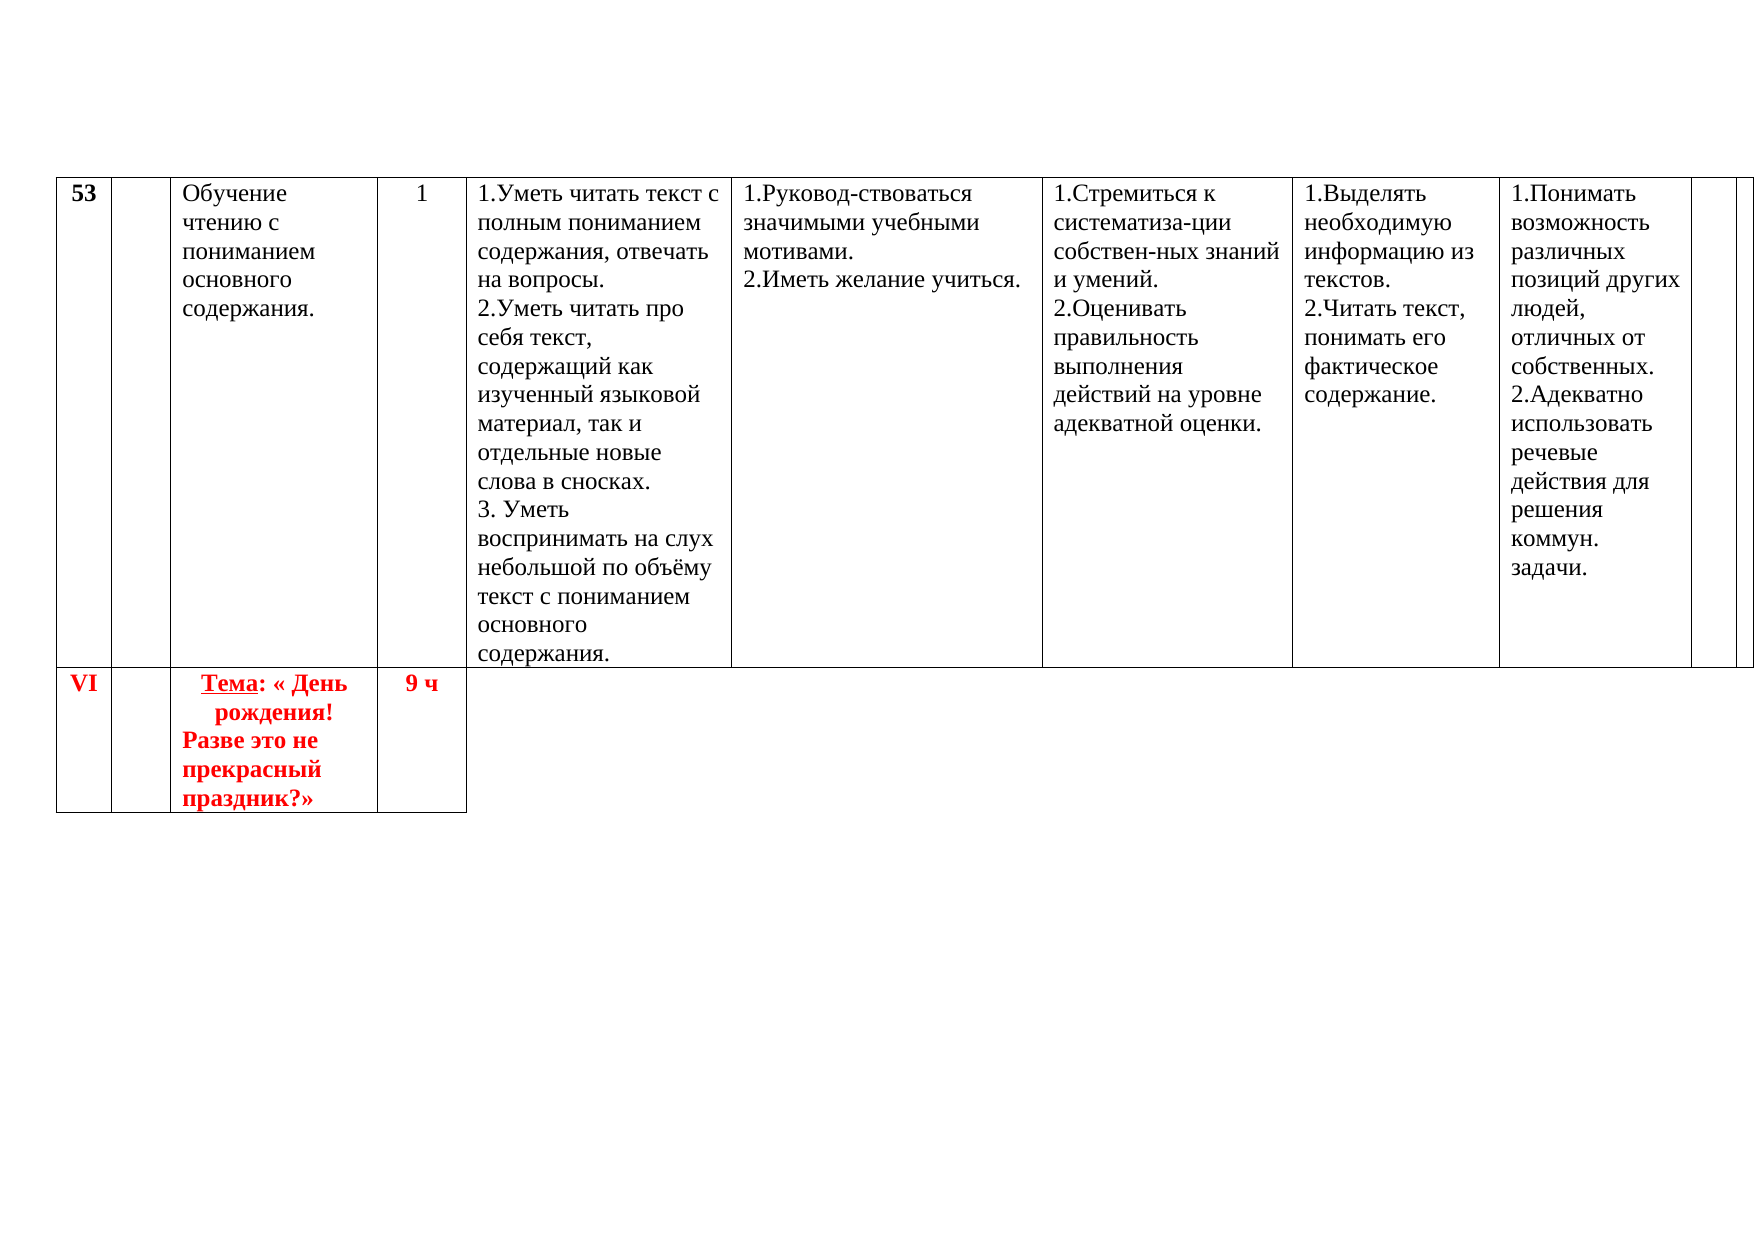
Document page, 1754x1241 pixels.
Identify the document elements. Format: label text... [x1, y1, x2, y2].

table_cell Обучение чтению с пониманием основного содержания. [171, 178, 377, 667]
table_cell 1.Руковод-ствоваться значимыми учебными мотивами. 2.Иметь желание учиться. [732, 178, 1042, 667]
table_cell [112, 668, 170, 812]
table_cell 53 [57, 178, 111, 667]
table_cell [1737, 178, 1753, 667]
table_cell 1.Стремиться к систематиза-ции собствен-ных знаний и умений. 2.Оценивать правильность выполнения действий на уровне адекватной оценки. [1043, 178, 1292, 667]
table_cell VI [57, 668, 111, 812]
table_cell 1.Выделять необходимую информацию из текстов. 2.Читать текст, понимать его фактическое содержание. [1293, 178, 1499, 667]
table_cell 9 ч [378, 668, 466, 812]
table_cell 1 [378, 178, 466, 667]
table_cell Тема: « День рождения! Разве это не прекрасный праздник?» [171, 668, 377, 812]
table_cell 1.Уметь читать текст с полным пониманием содержания, отвечать на вопросы. 2.Уметь читать про себя текст, содержащий как изученный языковой материал, так и отдельные новые слова в сносках. 3. Уметь воспринимать на слух небольшой по объёму текст с пониманием основного содержания. [467, 178, 731, 667]
table_cell [1692, 178, 1736, 667]
table_cell 1.Понимать возможность различных позиций других людей, отличных от собственных. 2.Адекватно использовать речевые действия для решения коммун. задачи. [1500, 178, 1691, 667]
table_cell [112, 178, 170, 667]
